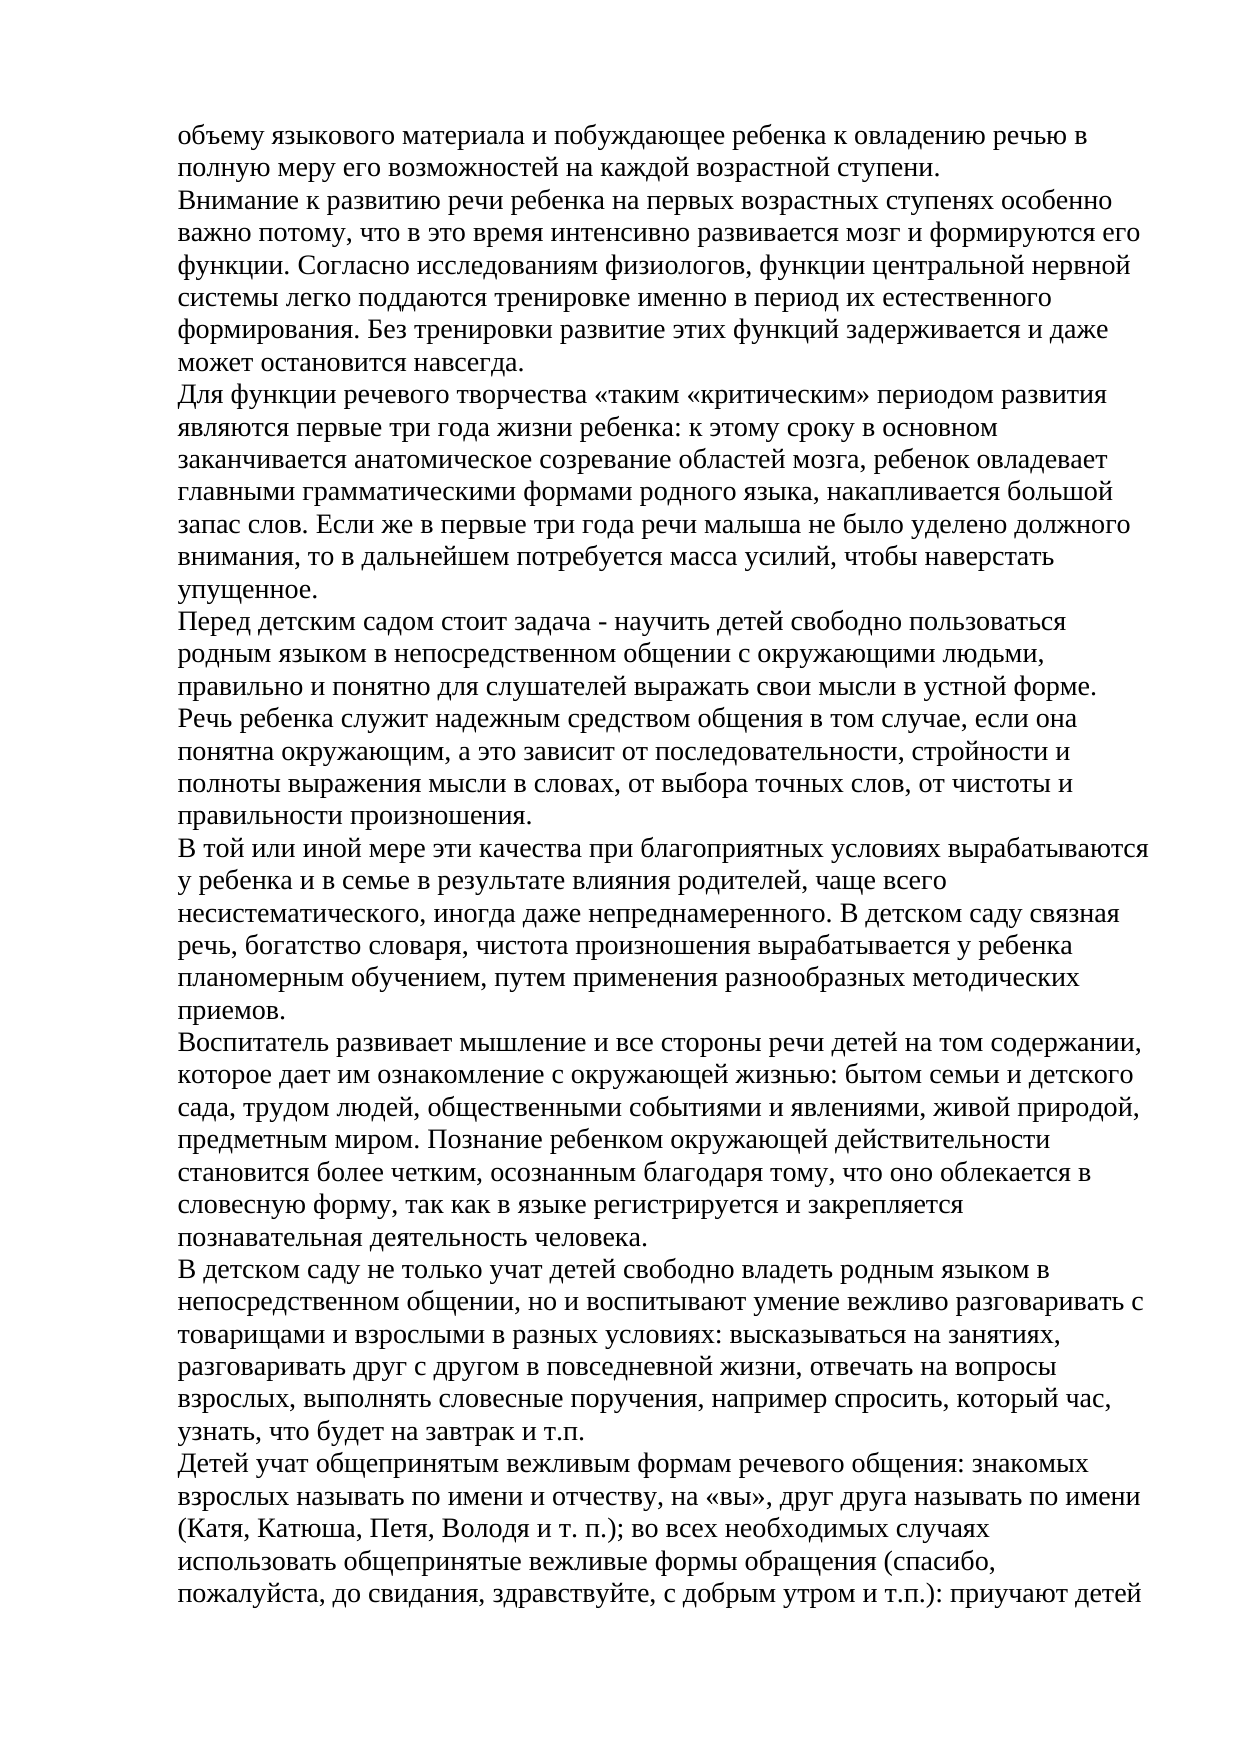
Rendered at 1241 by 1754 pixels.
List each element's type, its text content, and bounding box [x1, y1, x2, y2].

text В детском саду не только учат детей свободно владеть родным языком в непосредственном общении, но и воспитывают умение вежливо разговаривать с товарищами и взрослыми в разных условиях: высказываться на занятиях, разговаривать друг с другом в повседневной жизни, отвечать на вопросы взрослых, выполнять словесные поручения, например спросить, который час, узнать, что будет на завтрак и т.п. [177, 1252, 1152, 1446]
text Речь ребенка служит надежным средством общения в том случае, если она понятна окружающим, а это зависит от последовательности, стройности и полноты выражения мысли в словах, от выбора точных слов, от чистоты и правильности произношения. [177, 701, 1152, 831]
text Внимание к развитию речи ребенка на первых возрастных ступенях особенно важно потому, что в это время интенсивно развивается мозг и формируются его функции. Согласно исследованиям физиологов, функции центральной нервной системы легко поддаются тренировке именно в период их естественного формирования. Без тренировки развитие этих функций задерживается и даже может остановится навсегда. [177, 183, 1152, 377]
text Для функции речевого творчества «таким «критическим» периодом развития являются первые три года жизни ребенка: к этому сроку в основном заканчивается анатомическое созревание областей мозга, ребенок овладевает главными грамматическими формами родного языка, накапливается большой запас слов. Если же в первые три года речи малыша не было уделено должного внимания, то в дальнейшем потребуется масса усилий, чтобы наверстать упущенное. [177, 377, 1152, 604]
text Воспитатель развивает мышление и все стороны речи детей на том содержании, которое дает им ознакомление с окружающей жизнью: бытом семьи и детского сада, трудом людей, общественными событиями и явлениями, живой природой, предметным миром. Познание ребенком окружающей действительности становится более четким, осознанным благодаря тому, что оно облекается в словесную форму, так как в языке регистрируется и закрепляется познавательная деятельность человека. [177, 1025, 1152, 1252]
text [177, 1446, 1152, 1608]
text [177, 118, 1152, 183]
text В той или иной мере эти качества при благоприятных условиях вырабатываются у ребенка и в семье в результате влияния родителей, чаще всего несистематического, иногда даже непреднамеренного. В детском саду связная речь, богатство словаря, чистота произношения вырабатывается у ребенка планомерным обучением, путем применения разнообразных методических приемов. [177, 831, 1152, 1025]
text Перед детским садом стоит задача - научить детей свободно пользоваться родным языком в непосредственном общении с окружающими людьми, правильно и понятно для слушателей выражать свои мысли в устной форме. [177, 604, 1152, 701]
